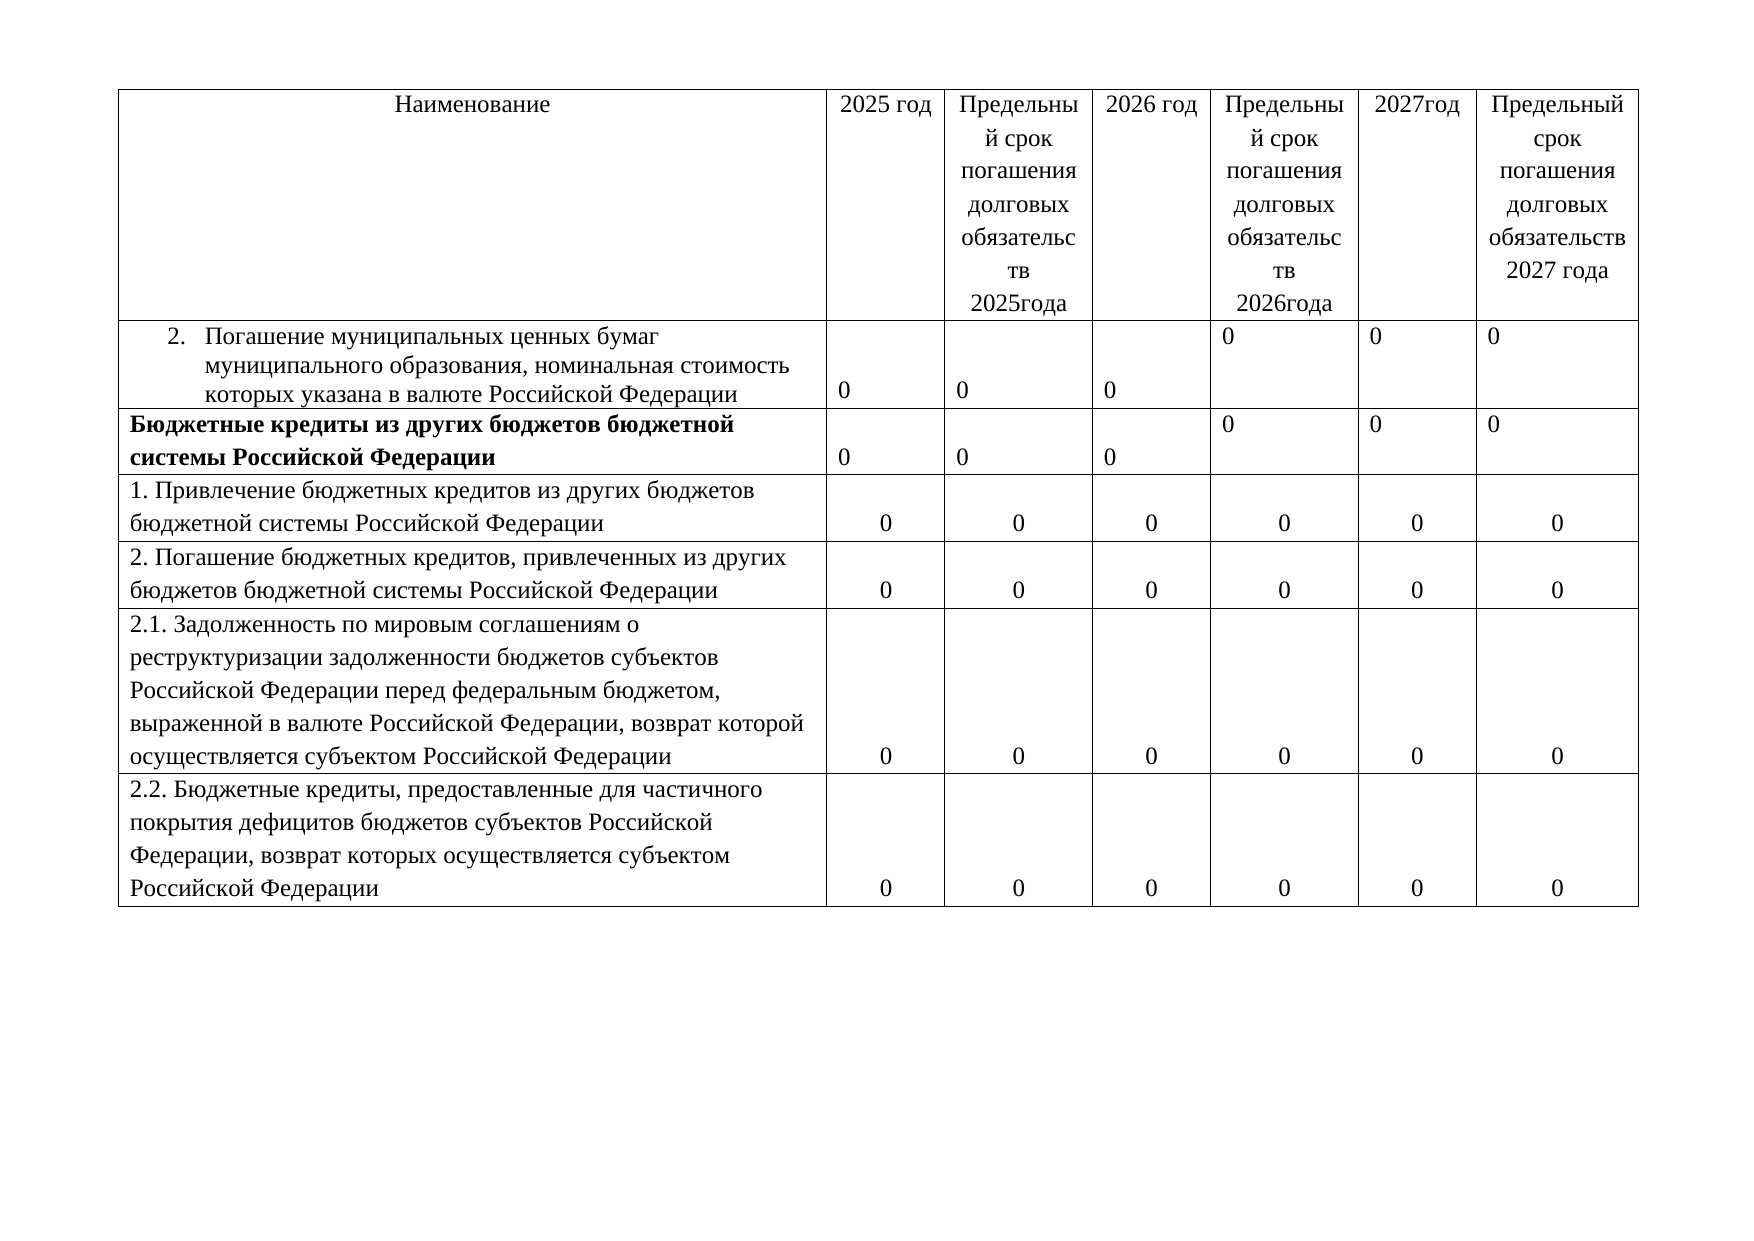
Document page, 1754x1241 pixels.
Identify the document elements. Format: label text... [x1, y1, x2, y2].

table_header Наименование [119, 90, 826, 320]
table_header 2027год [1359, 90, 1476, 320]
table_cell 0 [1093, 609, 1210, 773]
table_cell 0 [827, 475, 944, 541]
table_cell 1. Привлечение бюджетных кредитов из других бюджетов бюджетной системы Российской Федерации [119, 475, 826, 541]
table_cell 0 [945, 475, 1092, 541]
table_cell 0 [945, 774, 1092, 906]
table_cell 0 [1359, 609, 1476, 773]
table_header 2025 год [827, 90, 944, 320]
table_header 2026 год [1093, 90, 1210, 320]
table_cell 0 [1211, 409, 1358, 474]
table_cell 0 [1211, 609, 1358, 773]
table_cell 0 [1211, 774, 1358, 906]
table_cell 0 [1477, 409, 1638, 474]
table_cell 0 [1359, 542, 1476, 608]
table_cell 0 [827, 609, 944, 773]
table_cell 0 [827, 774, 944, 906]
table_cell 0 [1093, 475, 1210, 541]
table_cell 0 [1359, 321, 1476, 408]
table_cell 0 [1093, 409, 1210, 474]
table_cell 0 [1211, 321, 1358, 408]
table_header Предельный срок погашения долговых обязательств 2026года [1211, 90, 1358, 320]
table_cell 0 [1477, 321, 1638, 408]
table_cell 2.2. Бюджетные кредиты, предоставленные для частичного покрытия дефицитов бюджетов субъектов Российской Федерации, возврат которых осуществляется субъектом Российской Федерации [119, 774, 826, 906]
table_cell 0 [1477, 774, 1638, 906]
table_cell 0 [1093, 774, 1210, 906]
table_header Предельный срок погашения долговых обязательств 2025года [945, 90, 1092, 320]
table_cell Погашение муниципальных ценных бумаг муниципального образования, номинальная стоимость которых указана в валюте Российской Федерации [119, 321, 826, 408]
table_cell 0 [1093, 542, 1210, 608]
table_cell 0 [1211, 475, 1358, 541]
table_header Предельный срок погашения долговых обязательств 2027 года [1477, 90, 1638, 320]
table_cell 2. Погашение бюджетных кредитов, привлеченных из других бюджетов бюджетной системы Российской Федерации [119, 542, 826, 608]
table_cell 0 [827, 409, 944, 474]
table_cell 0 [945, 409, 1092, 474]
table_cell 0 [1359, 475, 1476, 541]
table_cell 0 [945, 321, 1092, 408]
table_cell 0 [1093, 321, 1210, 408]
table_cell 0 [827, 321, 944, 408]
table_cell Бюджетные кредиты из других бюджетов бюджетной системы Российской Федерации [119, 409, 826, 474]
table_cell 0 [1359, 774, 1476, 906]
table_cell 0 [1359, 409, 1476, 474]
table_cell 0 [945, 542, 1092, 608]
table_cell 0 [945, 609, 1092, 773]
table_cell 0 [1211, 542, 1358, 608]
table_cell 0 [827, 542, 944, 608]
table_cell 0 [1477, 542, 1638, 608]
table_cell 2.1. Задолженность по мировым соглашениям о реструктуризации задолженности бюджетов субъектов Российской Федерации перед федеральным бюджетом, выраженной в валюте Российской Федерации, возврат которой осуществляется субъектом Российской Федерации [119, 609, 826, 773]
table_cell 0 [1477, 475, 1638, 541]
table_cell 0 [1477, 609, 1638, 773]
